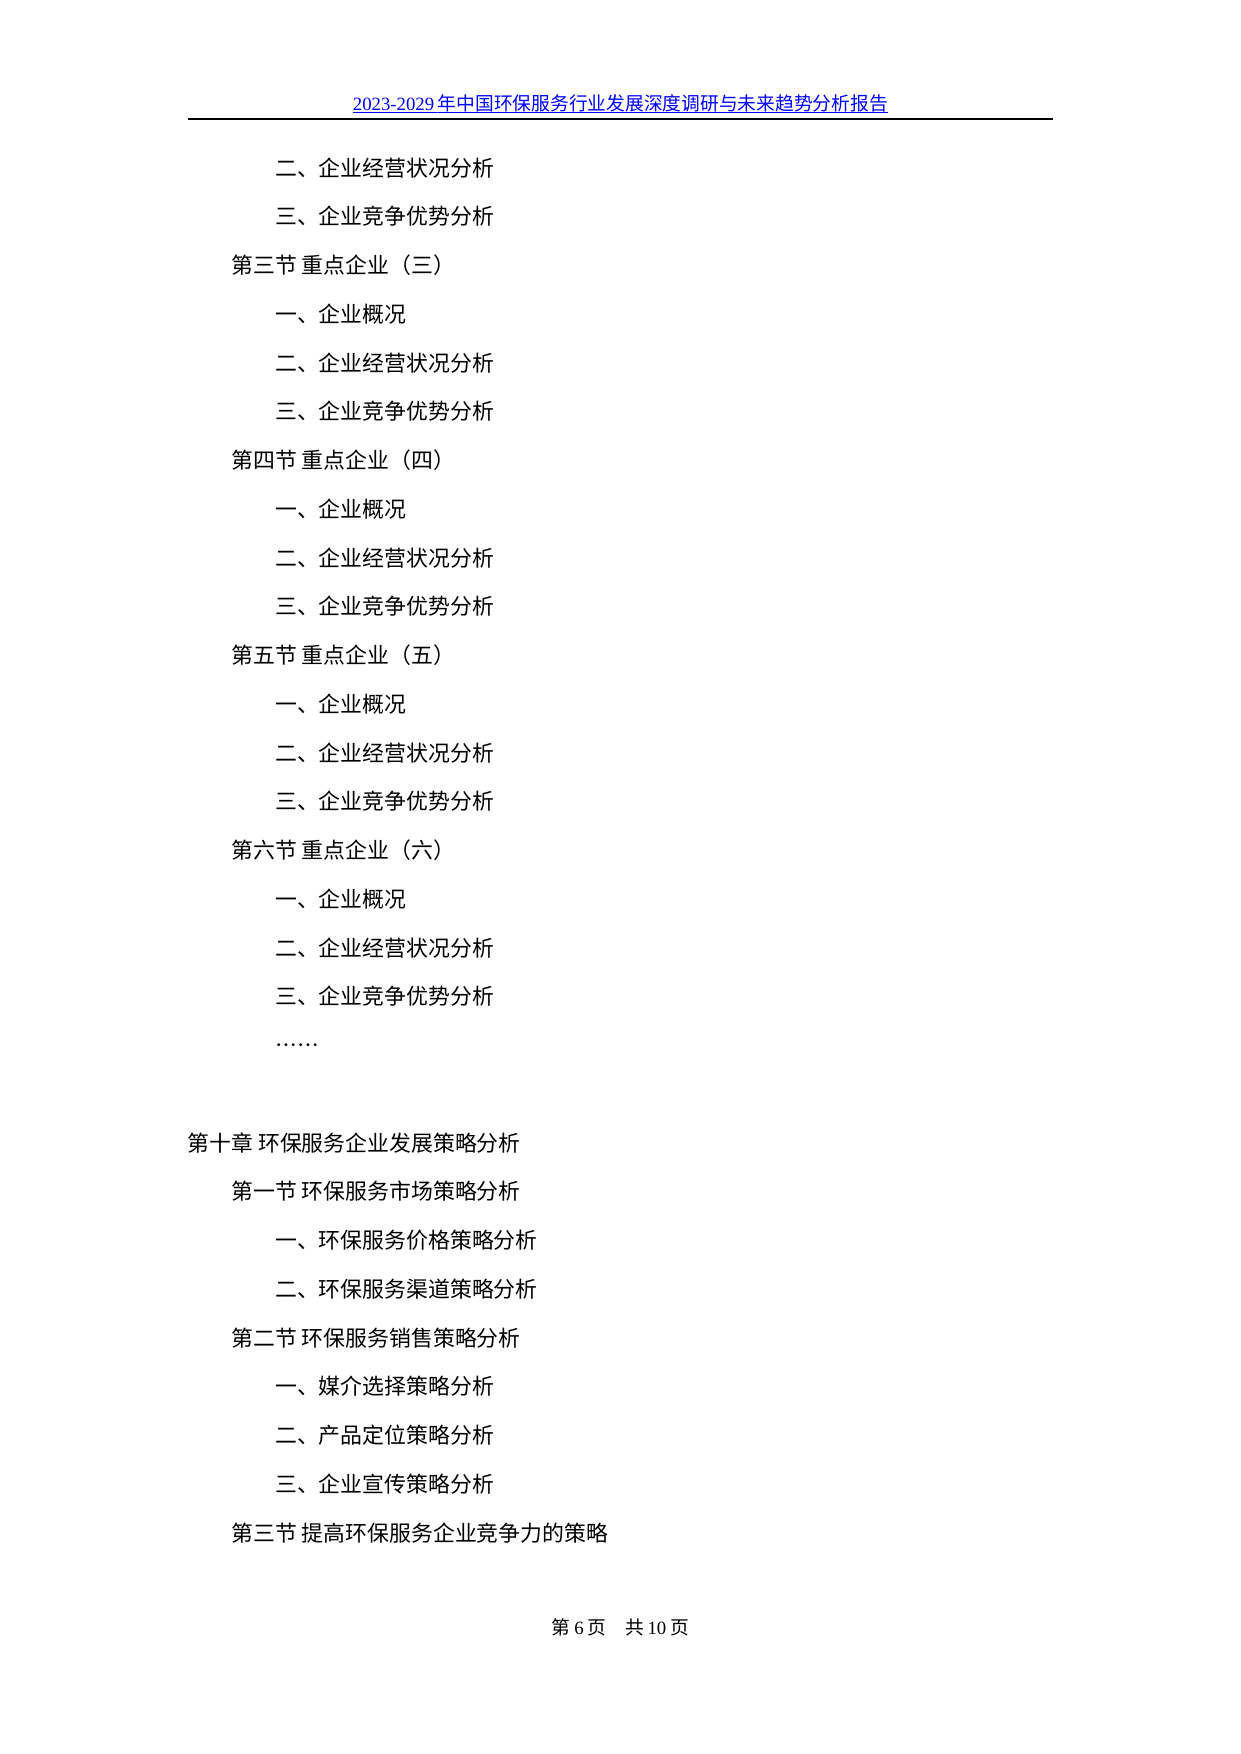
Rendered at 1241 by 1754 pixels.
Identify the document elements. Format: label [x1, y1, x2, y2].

text [187, 150, 1053, 1548]
